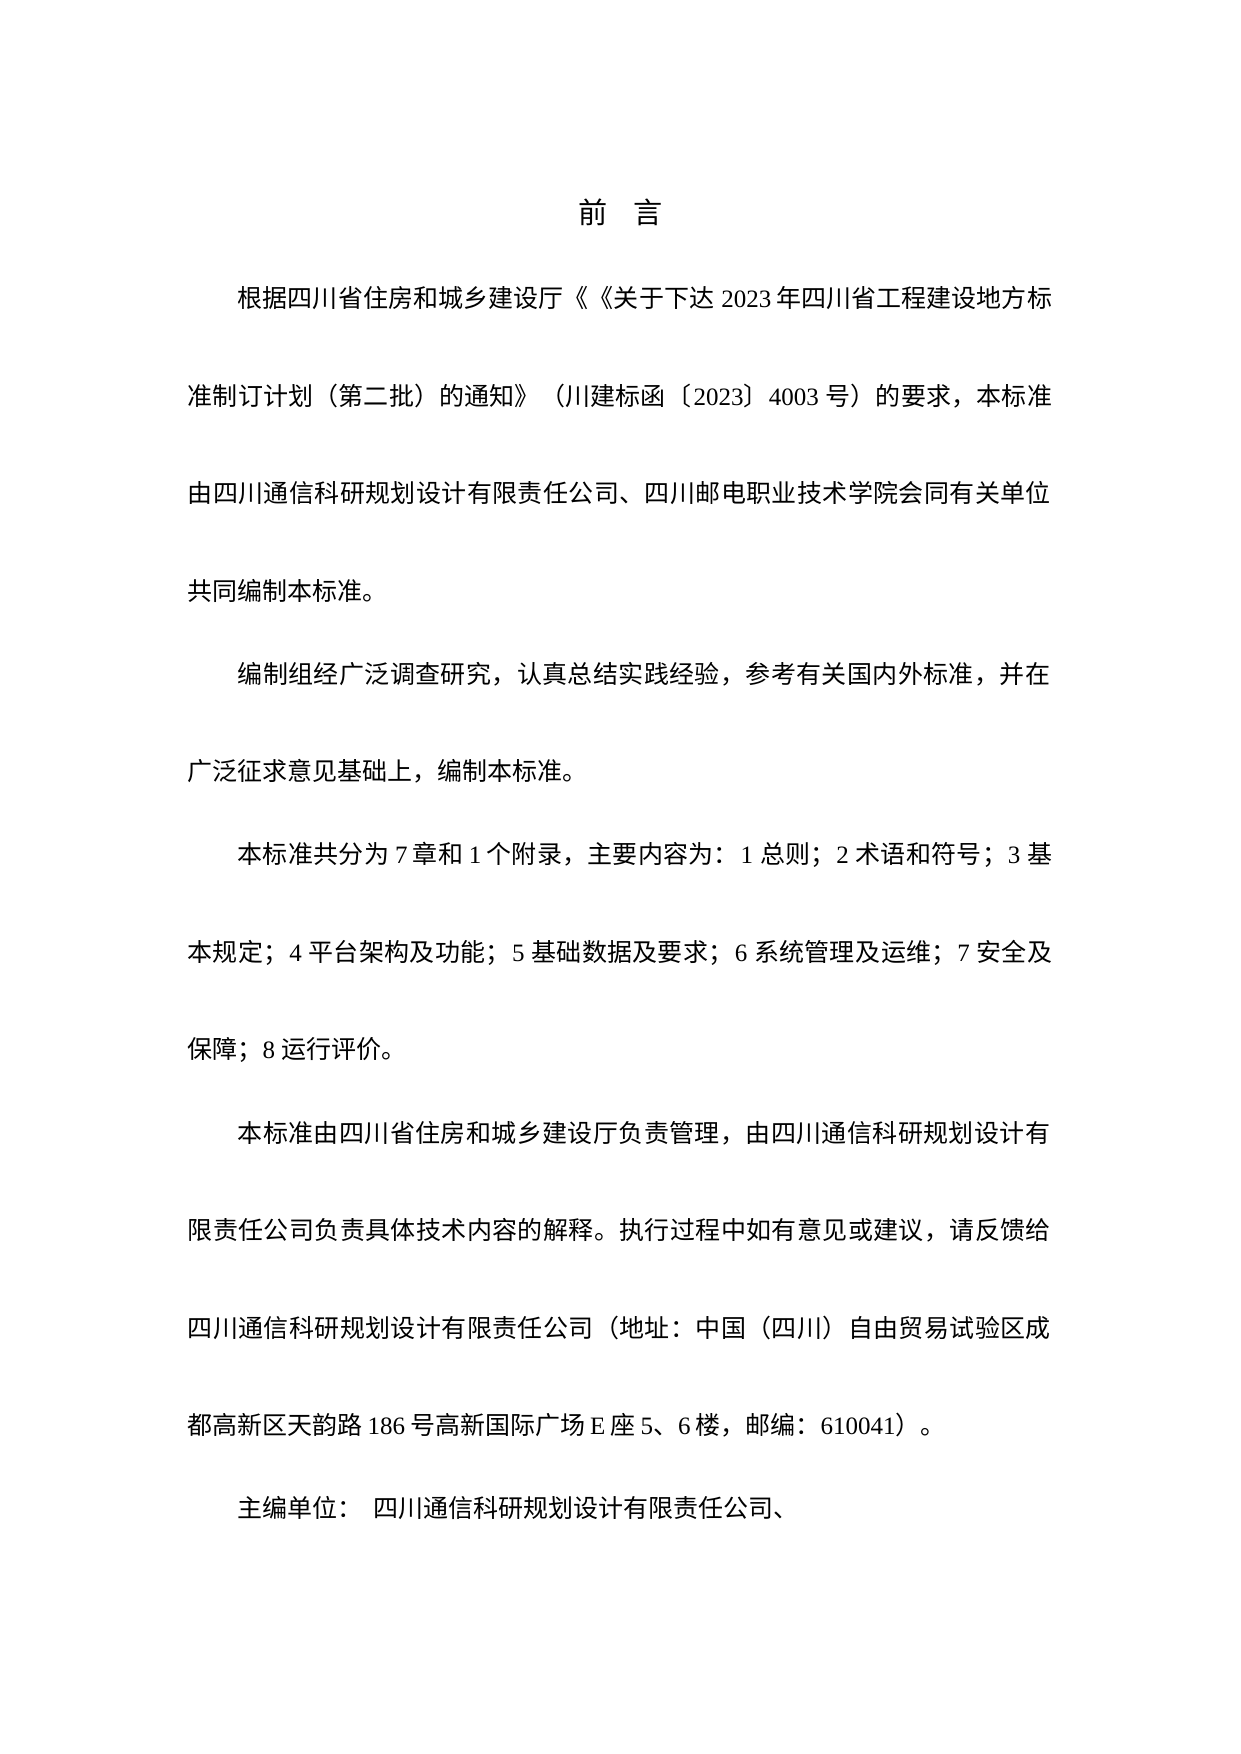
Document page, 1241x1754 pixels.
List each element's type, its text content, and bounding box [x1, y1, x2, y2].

text 主编单位： 四川通信科研规划设计有限责任公司、 [187, 1474, 1053, 1539]
text 本标准共分为7章和1个附录，主要内容为：1 总则；2 术语和符号；3 基本规定；4 平台架构及功能；5 基础数据及要求；6 系统管理及运维；7 安全及保障；8 运行评价。 [187, 821, 1053, 1081]
text 根据四川省住房和城乡建设厅《《关于下达2023年四川省工程建设地方标准制订计划（第二批）的通知》（川建标函〔2023〕4003 号）的要求，本标准由四川通信科研规划设计有限责任公司、四川邮电职业技术学院会同有关单位共同编制本标准。 [187, 264, 1053, 622]
text 编制组经广泛调查研究，认真总结实践经验，参考有关国内外标准，并在广泛征求意见基础上，编制本标准。 [187, 640, 1053, 802]
text 本标准由四川省住房和城乡建设厅负责管理，由四川通信科研规划设计有限责任公司负责具体技术内容的解释。执行过程中如有意见或建议，请反馈给四川通信科研规划设计有限责任公司（地址：中国（四川）自由贸易试验区成都高新区天韵路186号高新国际广场E座5、6楼，邮编：610041）。 [187, 1099, 1053, 1456]
text 前 言 [187, 178, 1053, 243]
